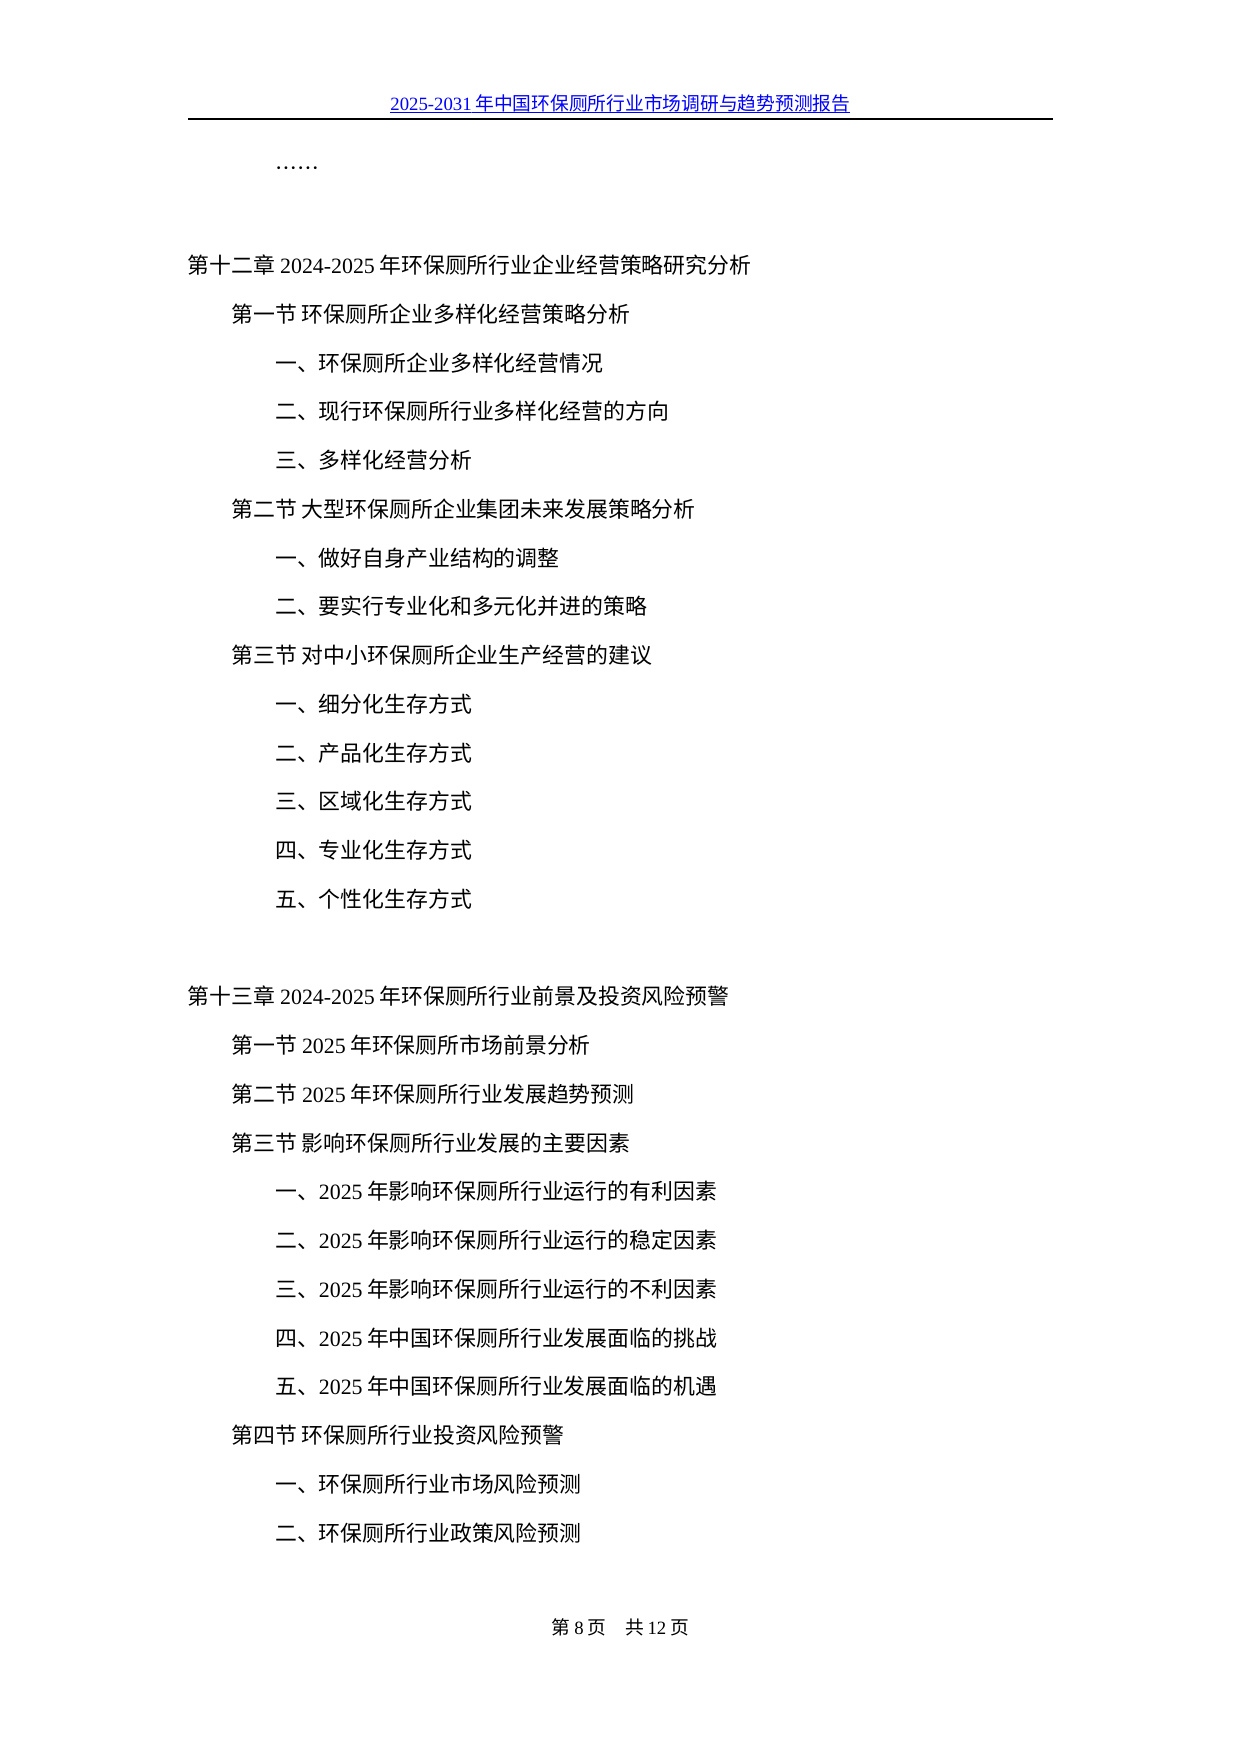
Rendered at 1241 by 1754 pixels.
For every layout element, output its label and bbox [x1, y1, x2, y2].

text [187, 150, 1053, 1548]
